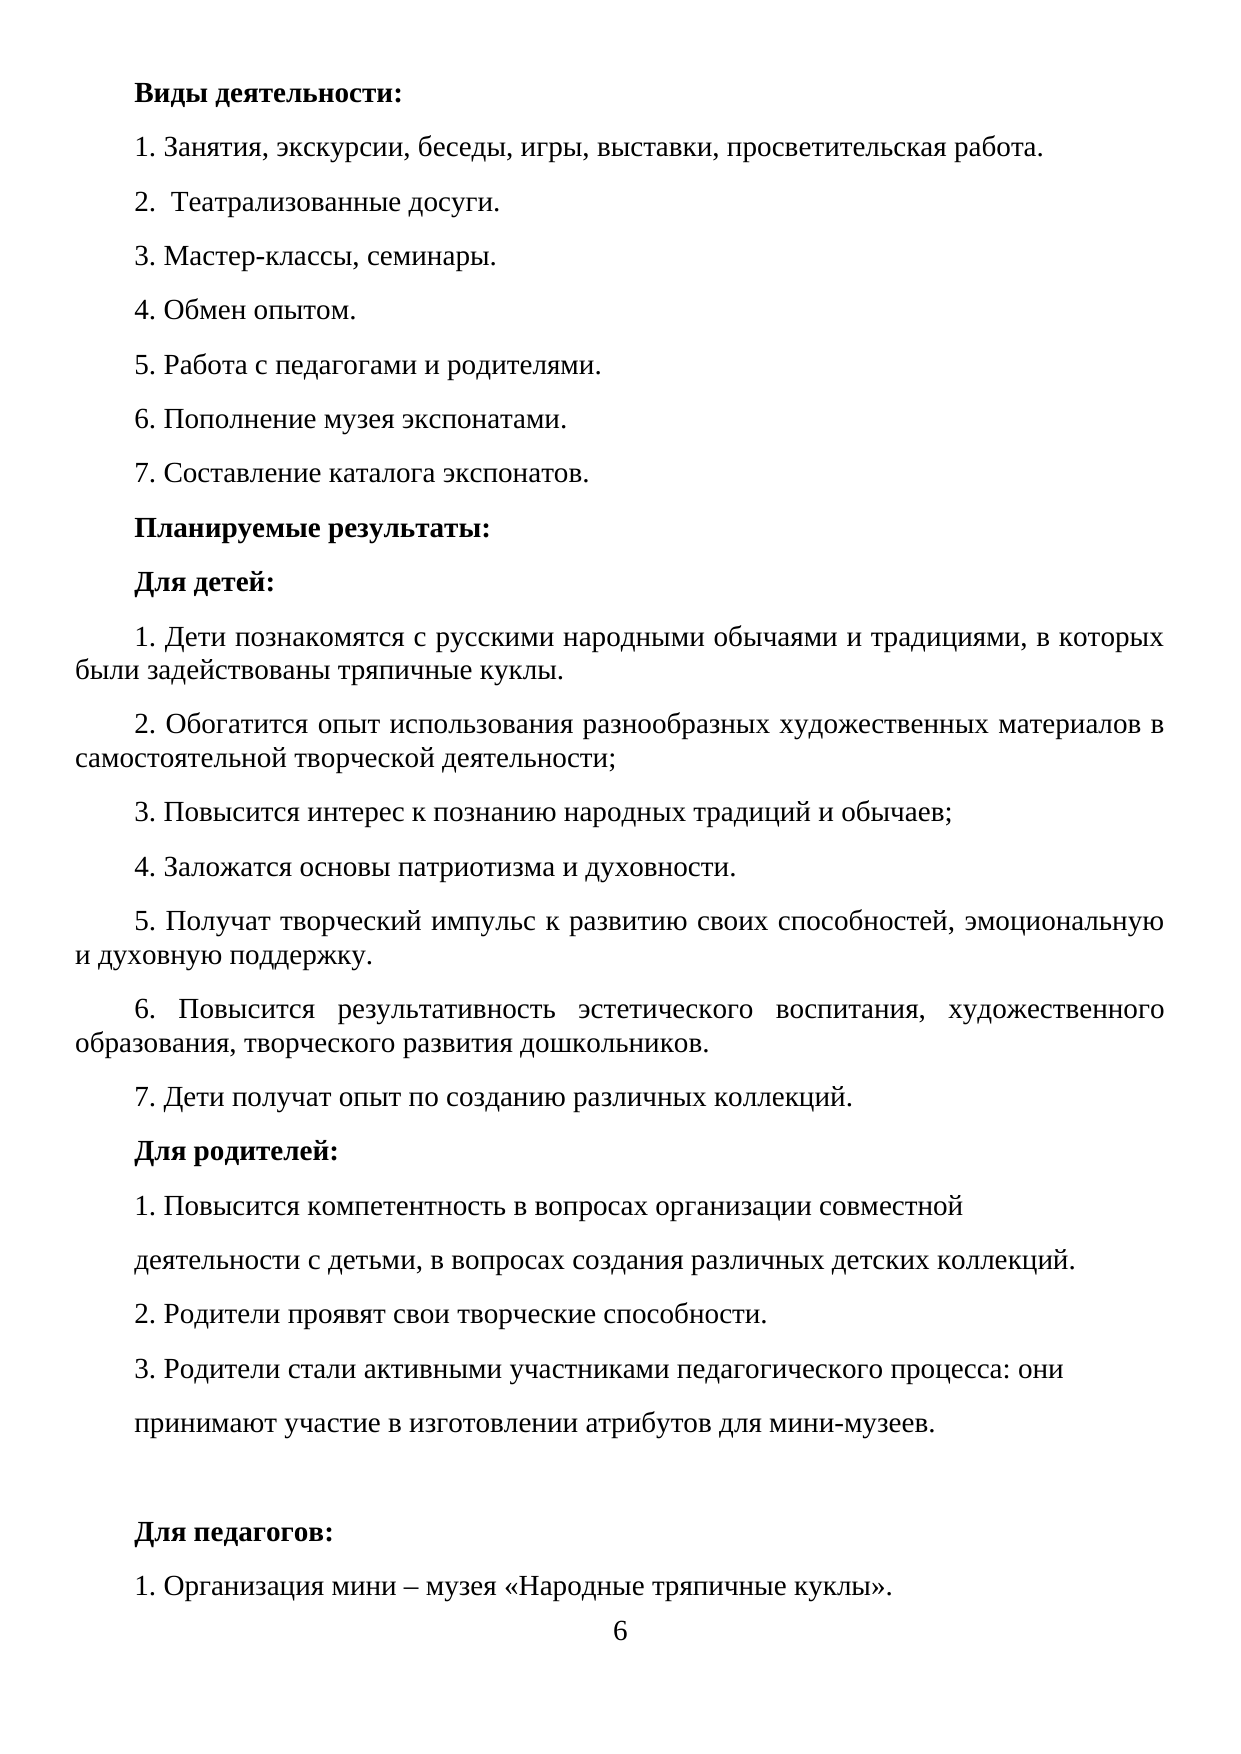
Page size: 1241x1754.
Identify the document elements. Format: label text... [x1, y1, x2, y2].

text 1. Занятия, экскурсии, беседы, игры, выставки, просветительская работа. [75, 129, 1165, 163]
text 1. Организация мини – музея «Народные тряпичные куклы». [75, 1568, 1165, 1602]
text 5. Работа с педагогами и родителями. [75, 347, 1165, 380]
text 3. Родители стали активными участниками педагогического процесса: они [75, 1351, 1165, 1384]
text 7. Составление каталога экспонатов. [75, 456, 1165, 489]
text 4. Заложатся основы патриотизма и духовности. [75, 849, 1165, 882]
text 1. Дети познакомятся с русскими народными обычаями и традициями, в которых были задействованы тряпичные куклы. [75, 619, 1165, 686]
text 2. Театрализованные досуги. [75, 184, 1165, 217]
text принимают участие в изготовлении атрибутов для мини-музеев. [75, 1405, 1165, 1439]
text 4. Обмен опытом. [75, 292, 1165, 326]
text 3. Повысится интерес к познанию народных традиций и обычаев; [75, 794, 1165, 828]
text 5. Получат творческий импульс к развитию своих способностей, эмоциональную и духовную поддержку. [75, 903, 1165, 970]
text 2. Обогатится опыт использования разнообразных художественных материалов в самостоятельной творческой деятельности; [75, 707, 1165, 774]
text Для детей: [75, 564, 1165, 598]
text 2. Родители проявят свои творческие способности. [75, 1297, 1165, 1330]
text 6. Пополнение музея экспонатами. [75, 401, 1165, 435]
text Виды деятельности: [75, 75, 1165, 108]
text 3. Мастер-классы, семинары. [75, 238, 1165, 272]
text Планируемые результаты: [75, 510, 1165, 543]
text Для педагогов: [75, 1514, 1165, 1548]
text 7. Дети получат опыт по созданию различных коллекций. [75, 1079, 1165, 1113]
text деятельности с детьми, в вопросах создания различных детских коллекций. [75, 1242, 1165, 1276]
text Для родителей: [75, 1133, 1165, 1167]
text 1. Повысится компетентность в вопросах организации совместной [75, 1188, 1165, 1221]
text 6. Повысится результативность эстетического воспитания, художественного образования, творческого развития дошкольников. [75, 991, 1165, 1058]
